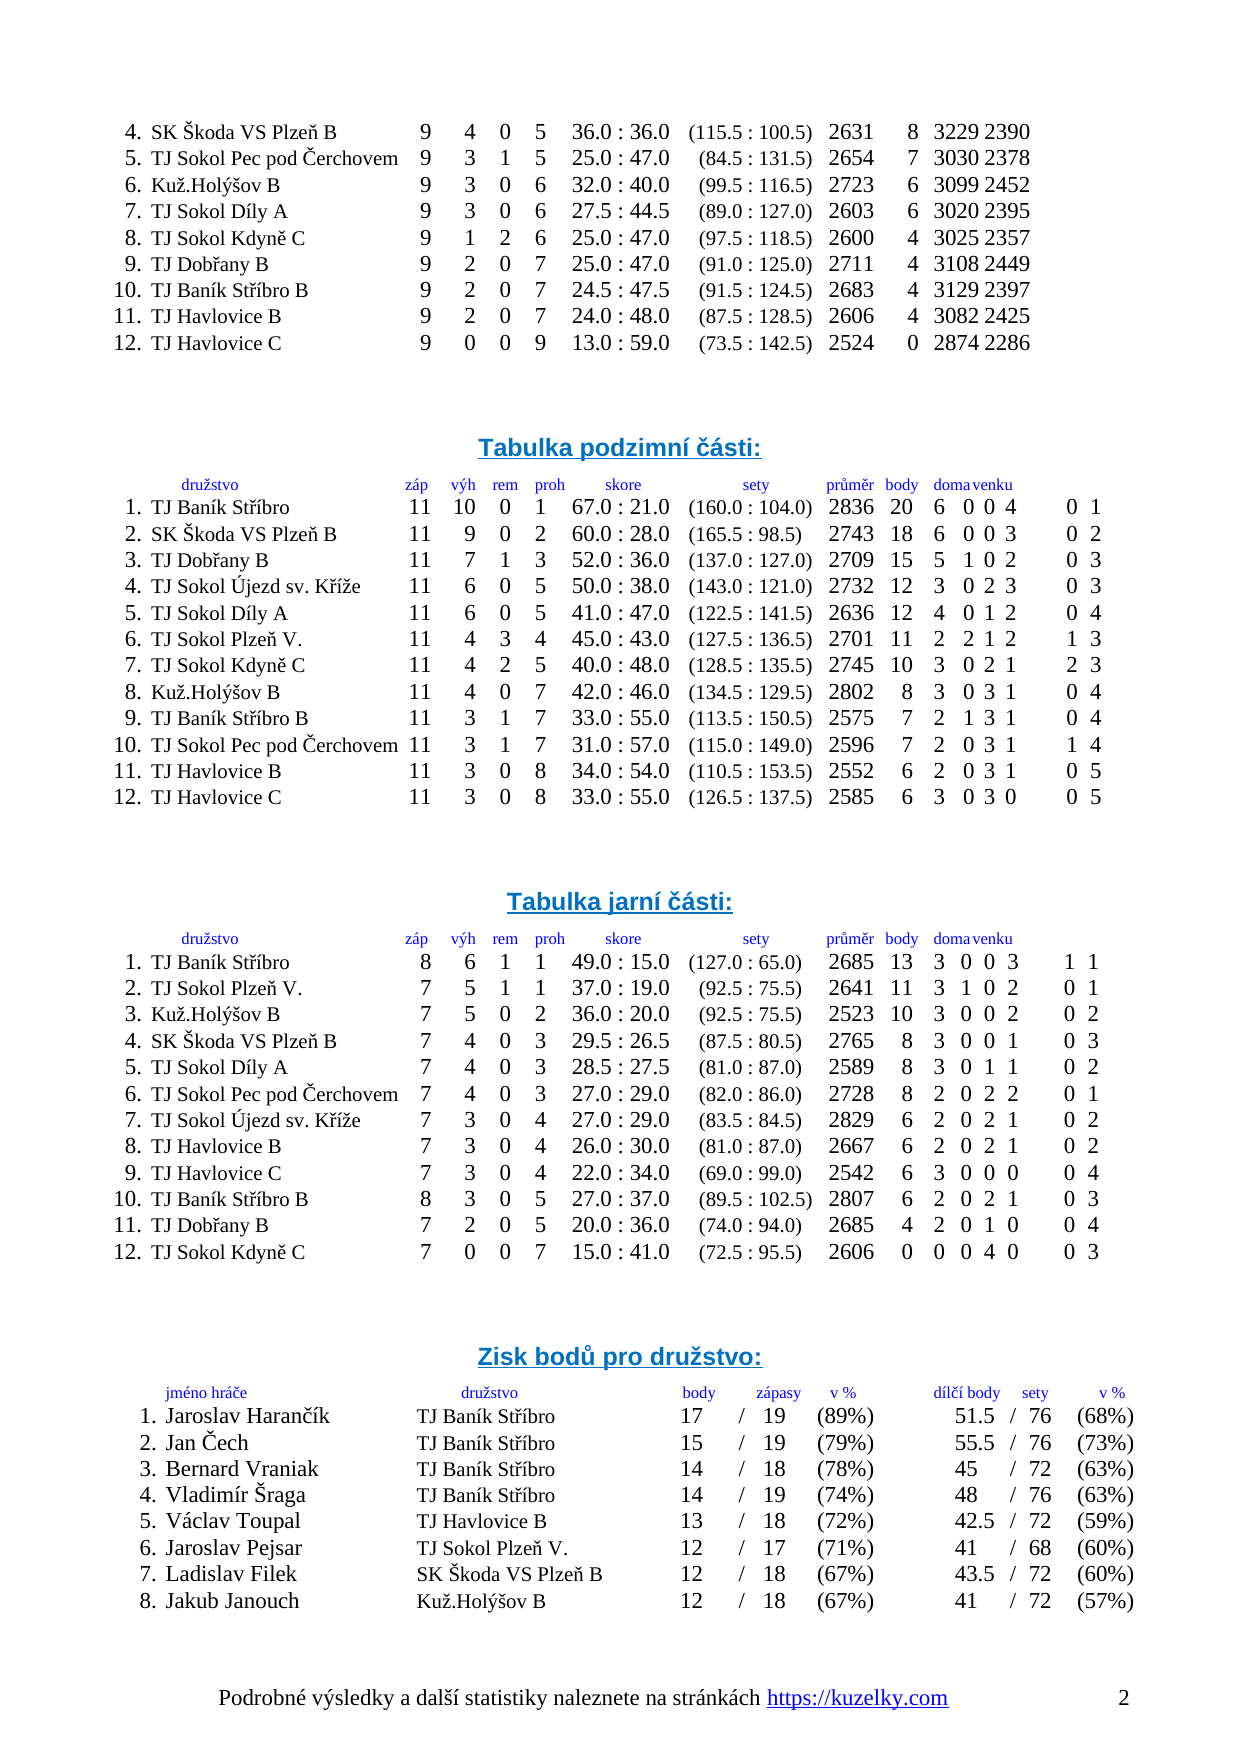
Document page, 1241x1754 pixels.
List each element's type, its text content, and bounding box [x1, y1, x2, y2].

text 6. Jaroslav Pejsar TJ Sokol Plzeň V. 12 / 17 (71%) 41 / 68 (60%) [106, 1534, 1134, 1560]
text 5. TJ Sokol Díly A 7 4 0 3 28.5 : 27.5 (81.0 : 87.0) 2589 8 3 0 1 1 0 2 [106, 1053, 1134, 1079]
text 1. TJ Baník Stříbro 8 6 1 1 49.0 : 15.0 (127.0 : 65.0) 2685 13 3 0 0 3 1 1 [106, 948, 1134, 974]
text 9. TJ Havlovice C 7 3 0 4 22.0 : 34.0 (69.0 : 99.0) 2542 6 3 0 0 0 0 4 [106, 1159, 1134, 1185]
text 6. TJ Sokol Plzeň V. 11 4 3 4 45.0 : 43.0 (127.5 : 136.5) 2701 11 2 2 1 2 1 3 [106, 625, 1134, 652]
text 10. TJ Baník Stříbro B 9 2 0 7 24.5 : 47.5 (91.5 : 124.5) 2683 4 3129 2397 [106, 276, 1134, 303]
text 8. Kuž.Holýšov B 11 4 0 7 42.0 : 46.0 (134.5 : 129.5) 2802 8 3 0 3 1 0 4 [106, 678, 1134, 704]
text 4. Vladimír Šraga TJ Baník Stříbro 14 / 19 (74%) 48 / 76 (63%) [106, 1481, 1134, 1508]
text 2. TJ Sokol Plzeň V. 7 5 1 1 37.0 : 19.0 (92.5 : 75.5) 2641 11 3 1 0 2 0 1 [106, 974, 1134, 1001]
text jméno hráče družstvo body zápasy v % dílčí body sety v % [106, 1383, 1134, 1402]
text 11. TJ Havlovice B 11 3 0 8 34.0 : 54.0 (110.5 : 153.5) 2552 6 2 0 3 1 0 5 [106, 757, 1134, 783]
text 6. Kuž.Holýšov B 9 3 0 6 32.0 : 40.0 (99.5 : 116.5) 2723 6 3099 2452 [106, 171, 1134, 197]
text 4. TJ Sokol Újezd sv. Kříže 11 6 0 5 50.0 : 38.0 (143.0 : 121.0) 2732 12 3 0 2 3 0 3 [106, 572, 1134, 599]
text 12. TJ Havlovice C 11 3 0 8 33.0 : 55.0 (126.5 : 137.5) 2585 6 3 0 3 0 0 5 [106, 783, 1134, 810]
text 8. Jakub Janouch Kuž.Holýšov B 12 / 18 (67%) 41 / 72 (57%) [106, 1587, 1134, 1613]
text 9. TJ Dobřany B 9 2 0 7 25.0 : 47.0 (91.0 : 125.0) 2711 4 3108 2449 [106, 250, 1134, 276]
text 3. TJ Dobřany B 11 7 1 3 52.0 : 36.0 (137.0 : 127.0) 2709 15 5 1 0 2 0 3 [106, 546, 1134, 572]
text 12. TJ Havlovice C 9 0 0 9 13.0 : 59.0 (73.5 : 142.5) 2524 0 2874 2286 [106, 329, 1134, 355]
text 1. TJ Baník Stříbro 11 10 0 1 67.0 : 21.0 (160.0 : 104.0) 2836 20 6 0 0 4 0 1 [106, 493, 1134, 520]
text 7. Ladislav Filek SK Škoda VS Plzeň B 12 / 18 (67%) 43.5 / 72 (60%) [106, 1560, 1134, 1587]
text Tabulka jarní části: [94, 887, 1145, 916]
text 7. TJ Sokol Újezd sv. Kříže 7 3 0 4 27.0 : 29.0 (83.5 : 84.5) 2829 6 2 0 2 1 0 2 [106, 1106, 1134, 1132]
text 8. TJ Sokol Kdyně C 9 1 2 6 25.0 : 47.0 (97.5 : 118.5) 2600 4 3025 2357 [106, 223, 1134, 250]
text 1. Jaroslav Harančík TJ Baník Stříbro 17 / 19 (89%) 51.5 / 76 (68%) [106, 1402, 1134, 1428]
text 10. TJ Sokol Pec pod Čerchovem 11 3 1 7 31.0 : 57.0 (115.0 : 149.0) 2596 7 2 0 3 1 1 4 [106, 731, 1134, 757]
text 2. Jan Čech TJ Baník Stříbro 15 / 19 (79%) 55.5 / 76 (73%) [106, 1428, 1134, 1455]
text 3. Bernard Vraniak TJ Baník Stříbro 14 / 18 (78%) 45 / 72 (63%) [106, 1455, 1134, 1481]
text Zisk bodů pro družstvo: [94, 1342, 1145, 1371]
text 2. SK Škoda VS Plzeň B 11 9 0 2 60.0 : 28.0 (165.5 : 98.5) 2743 18 6 0 0 3 0 2 [106, 520, 1134, 546]
text 7. TJ Sokol Díly A 9 3 0 6 27.5 : 44.5 (89.0 : 127.0) 2603 6 3020 2395 [106, 197, 1134, 223]
text 8. TJ Havlovice B 7 3 0 4 26.0 : 30.0 (81.0 : 87.0) 2667 6 2 0 2 1 0 2 [106, 1132, 1134, 1159]
text 10. TJ Baník Stříbro B 8 3 0 5 27.0 : 37.0 (89.5 : 102.5) 2807 6 2 0 2 1 0 3 [106, 1185, 1134, 1211]
text 12. TJ Sokol Kdyně C 7 0 0 7 15.0 : 41.0 (72.5 : 95.5) 2606 0 0 0 4 0 0 3 [106, 1238, 1134, 1264]
text 4. SK Škoda VS Plzeň B 9 4 0 5 36.0 : 36.0 (115.5 : 100.5) 2631 8 3229 2390 [106, 118, 1134, 144]
text 9. TJ Baník Stříbro B 11 3 1 7 33.0 : 55.0 (113.5 : 150.5) 2575 7 2 1 3 1 0 4 [106, 704, 1134, 731]
text družstvo záp výh rem proh skore sety průměr body doma venku [106, 474, 1134, 493]
text 11. TJ Havlovice B 9 2 0 7 24.0 : 48.0 (87.5 : 128.5) 2606 4 3082 2425 [106, 303, 1134, 329]
text 11. TJ Dobřany B 7 2 0 5 20.0 : 36.0 (74.0 : 94.0) 2685 4 2 0 1 0 0 4 [106, 1211, 1134, 1238]
text družstvo záp výh rem proh skore sety průměr body doma venku [106, 929, 1134, 948]
text 5. TJ Sokol Pec pod Čerchovem 9 3 1 5 25.0 : 47.0 (84.5 : 131.5) 2654 7 3030 2378 [106, 144, 1134, 171]
text 5. Václav Toupal TJ Havlovice B 13 / 18 (72%) 42.5 / 72 (59%) [106, 1508, 1134, 1534]
text 5. TJ Sokol Díly A 11 6 0 5 41.0 : 47.0 (122.5 : 141.5) 2636 12 4 0 1 2 0 4 [106, 599, 1134, 625]
text 6. TJ Sokol Pec pod Čerchovem 7 4 0 3 27.0 : 29.0 (82.0 : 86.0) 2728 8 2 0 2 2 0 1 [106, 1079, 1134, 1106]
text 4. SK Škoda VS Plzeň B 7 4 0 3 29.5 : 26.5 (87.5 : 80.5) 2765 8 3 0 0 1 0 3 [106, 1027, 1134, 1053]
text Tabulka podzimní části: [94, 433, 1145, 462]
text 7. TJ Sokol Kdyně C 11 4 2 5 40.0 : 48.0 (128.5 : 135.5) 2745 10 3 0 2 1 2 3 [106, 652, 1134, 678]
text 3. Kuž.Holýšov B 7 5 0 2 36.0 : 20.0 (92.5 : 75.5) 2523 10 3 0 0 2 0 2 [106, 1001, 1134, 1027]
